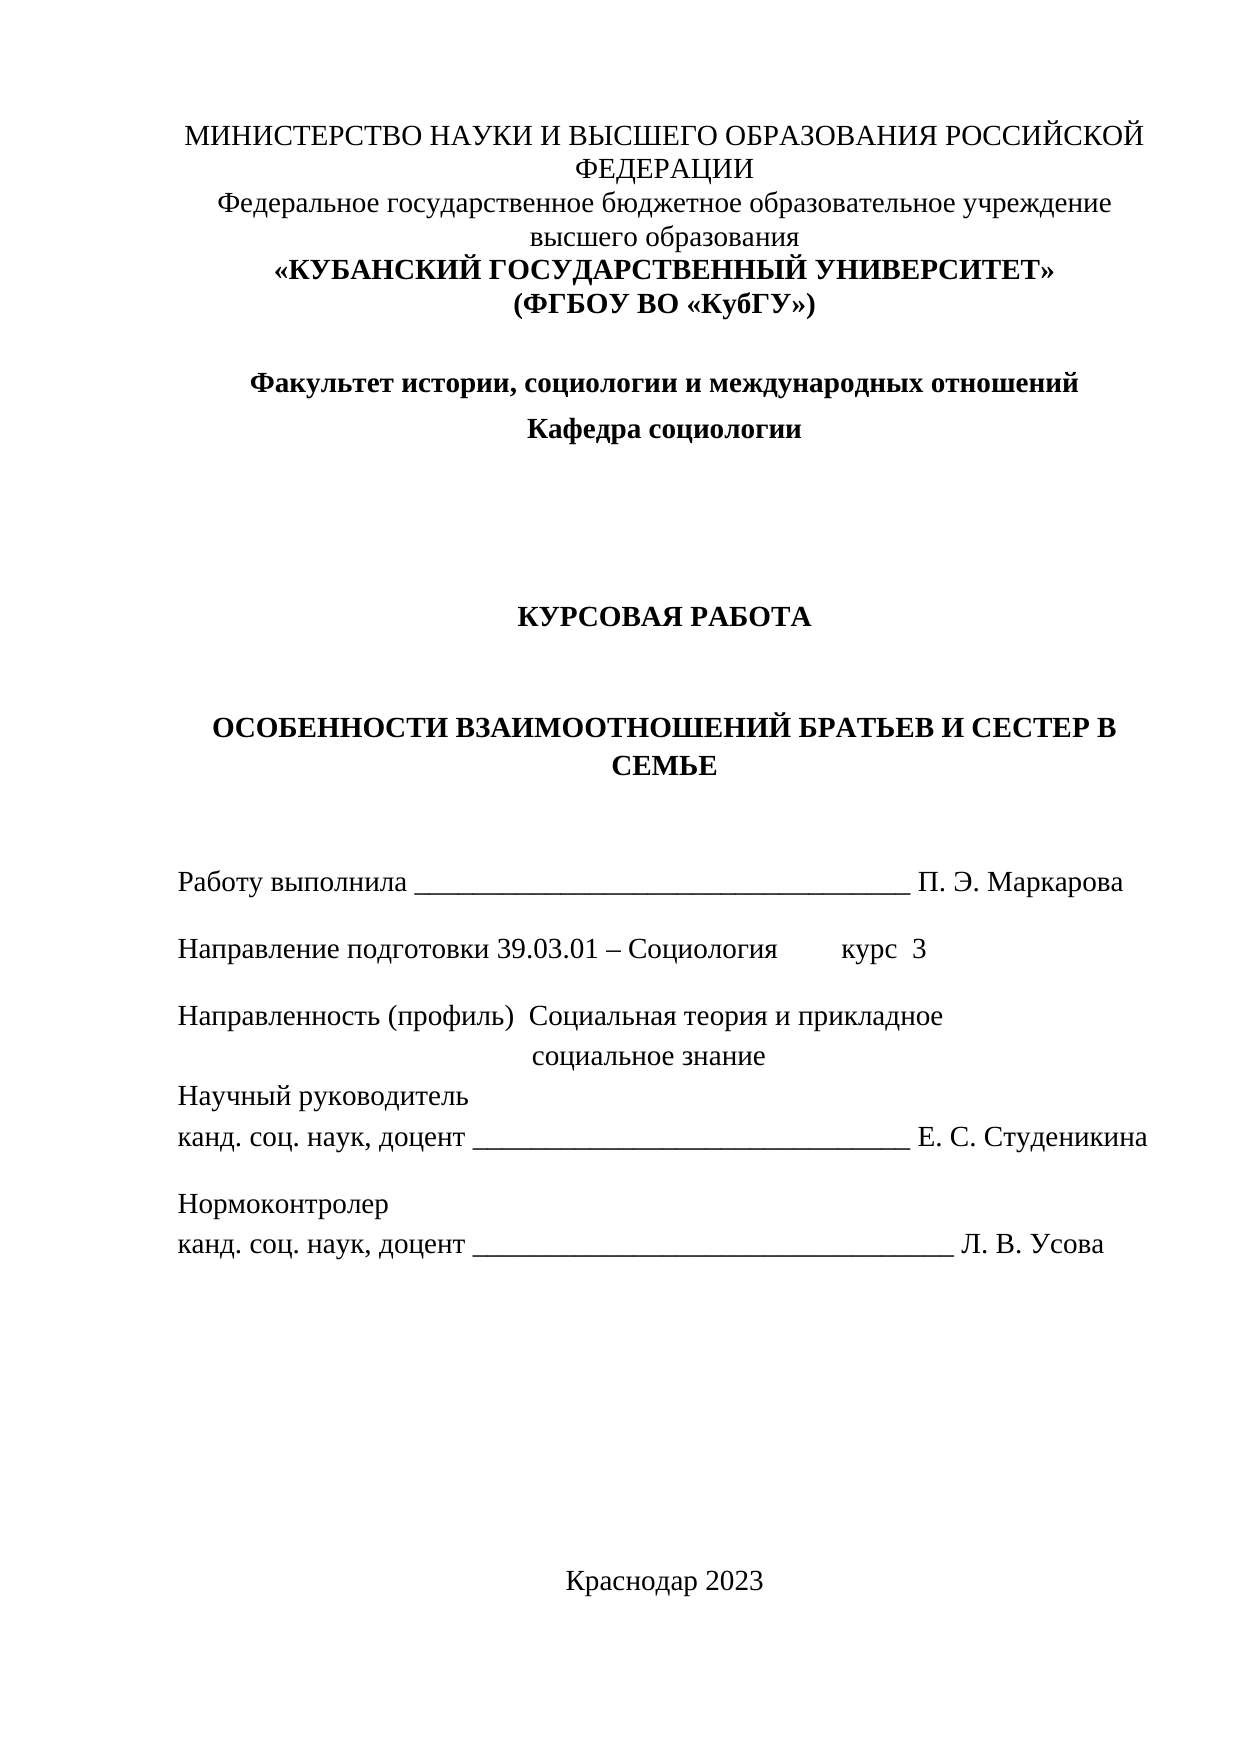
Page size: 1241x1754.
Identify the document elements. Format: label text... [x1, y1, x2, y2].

text МИНИСТЕРСТВО НАУКИ И ВЫСШЕГО ОБРАЗОВАНИЯ РОССИЙСКОЙ ФЕДЕРАЦИИ [177, 118, 1152, 185]
text «КУБАНСКИЙ ГОСУДАРСТВЕННЫЙ УНИВЕРСИТЕТ» [177, 252, 1152, 286]
text Краснодар 2023 [177, 1563, 1152, 1596]
text Федеральное государственное бюджетное образовательное учреждение [177, 185, 1152, 219]
text ОСОБЕННОСТИ ВЗАИМООТНОШЕНИЙ БРАТЬЕВ И СЕСТЕР В СЕМЬЕ [177, 710, 1152, 782]
text КУРСОВАЯ РАБОТА [177, 599, 1152, 633]
text Кафедра социологии [177, 411, 1152, 445]
text Научный руководитель [177, 1078, 1152, 1112]
text канд. соц. наук, доцент ______________________________ Е. С. Студеникина [177, 1119, 1152, 1152]
text социальное знание [532, 1038, 1152, 1072]
text Факультет истории, социологии и международных отношений [177, 365, 1152, 399]
text высшего образования [177, 219, 1152, 252]
text канд. соц. наук, доцент _________________________________ Л. В. Усова [177, 1226, 1152, 1259]
text Нормоконтролер [177, 1186, 1152, 1219]
text Работу выполнила __________________________________ П. Э. Маркарова [177, 864, 1152, 897]
text Направление подготовки 39.03.01 – Социология курс 3 [177, 931, 1152, 964]
text (ФГБОУ ВО «КубГУ») [177, 286, 1152, 319]
text Направленность (профиль) Социальная теория и прикладное [177, 998, 1152, 1032]
